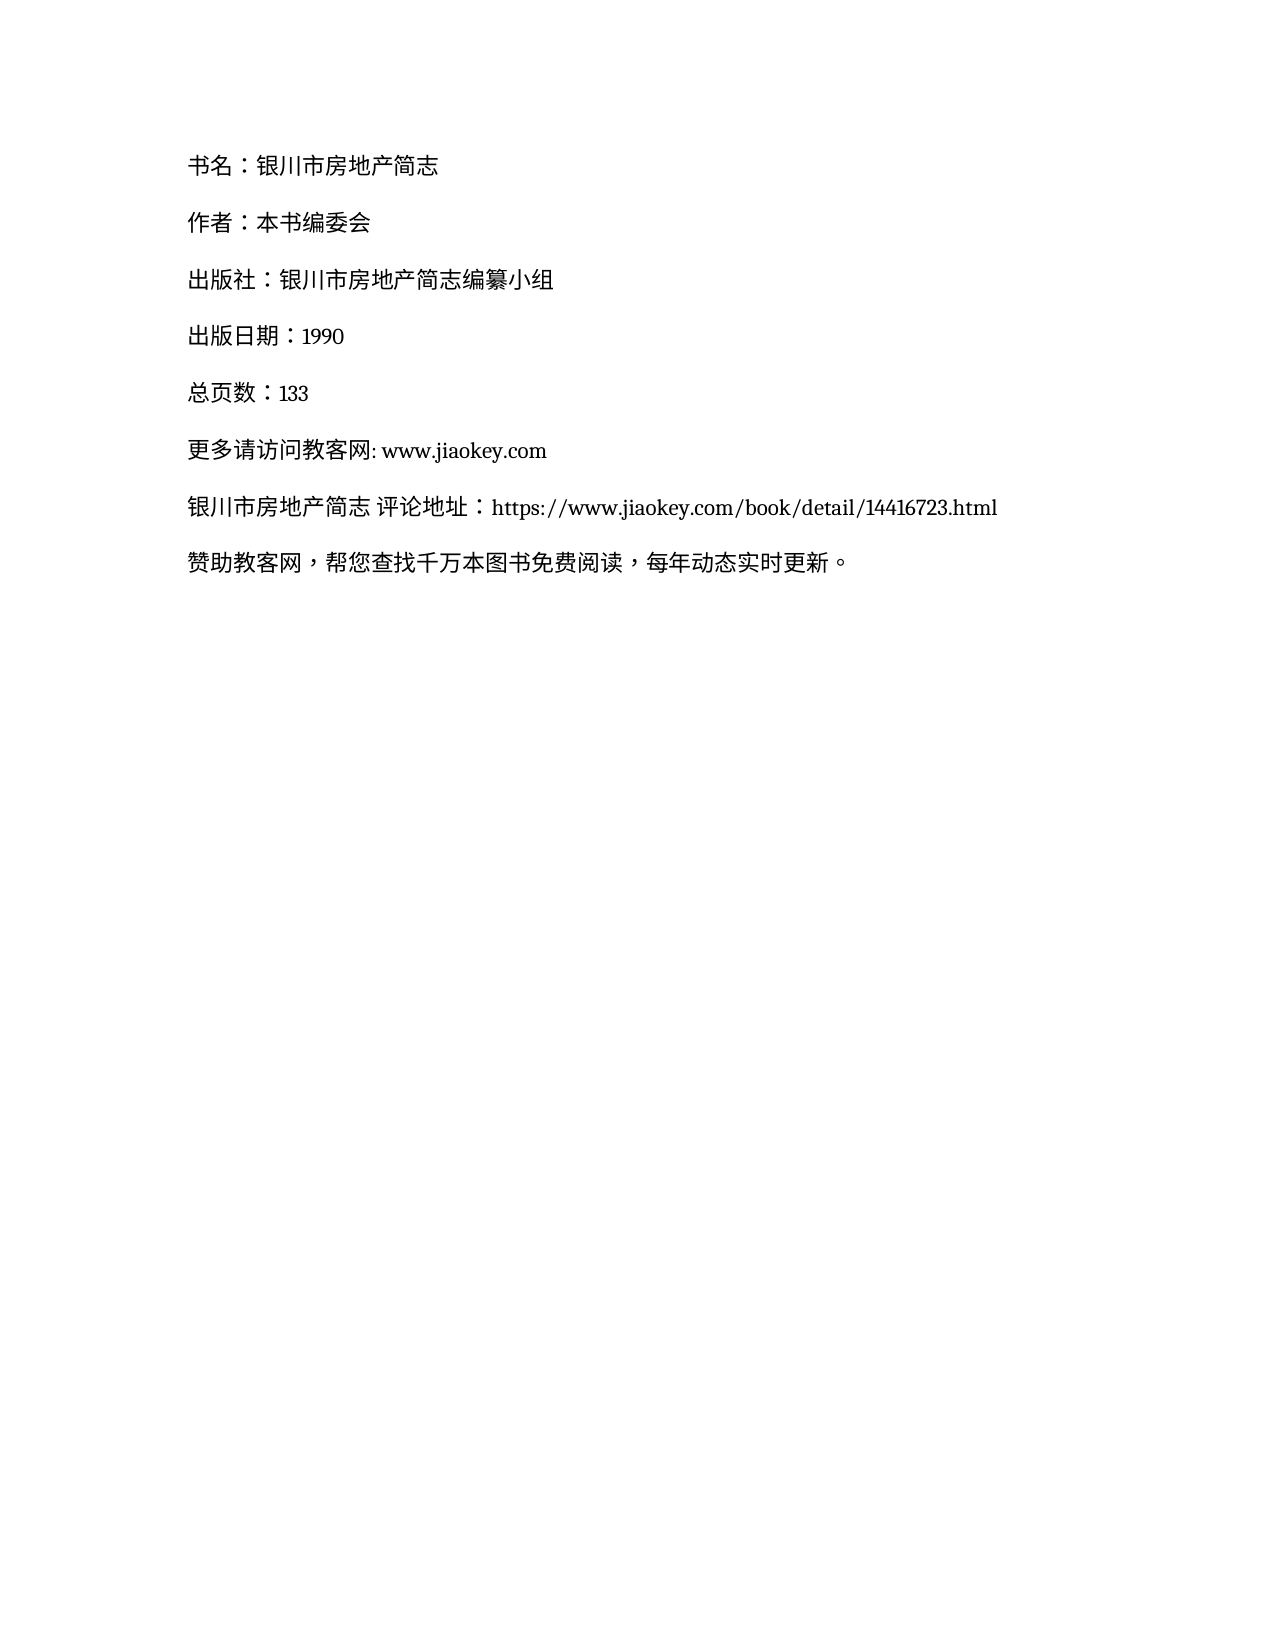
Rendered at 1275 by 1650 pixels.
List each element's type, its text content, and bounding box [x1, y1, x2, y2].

text 更多请访问教客网: www.jiaokey.com [187, 434, 1087, 465]
text 作者：本书编委会 [187, 207, 1087, 238]
text 总页数：133 [187, 377, 1087, 408]
text 书名：银川市房地产简志 [187, 150, 1087, 181]
text 赞助教客网，帮您查找千万本图书免费阅读，每年动态实时更新。 [187, 547, 1087, 579]
text 出版社：银川市房地产简志编纂小组 [187, 263, 1087, 295]
text 出版日期：1990 [187, 320, 1087, 352]
text 银川市房地产简志 评论地址：https://www.jiaokey.com/book/detail/14416723.html [187, 491, 1087, 522]
